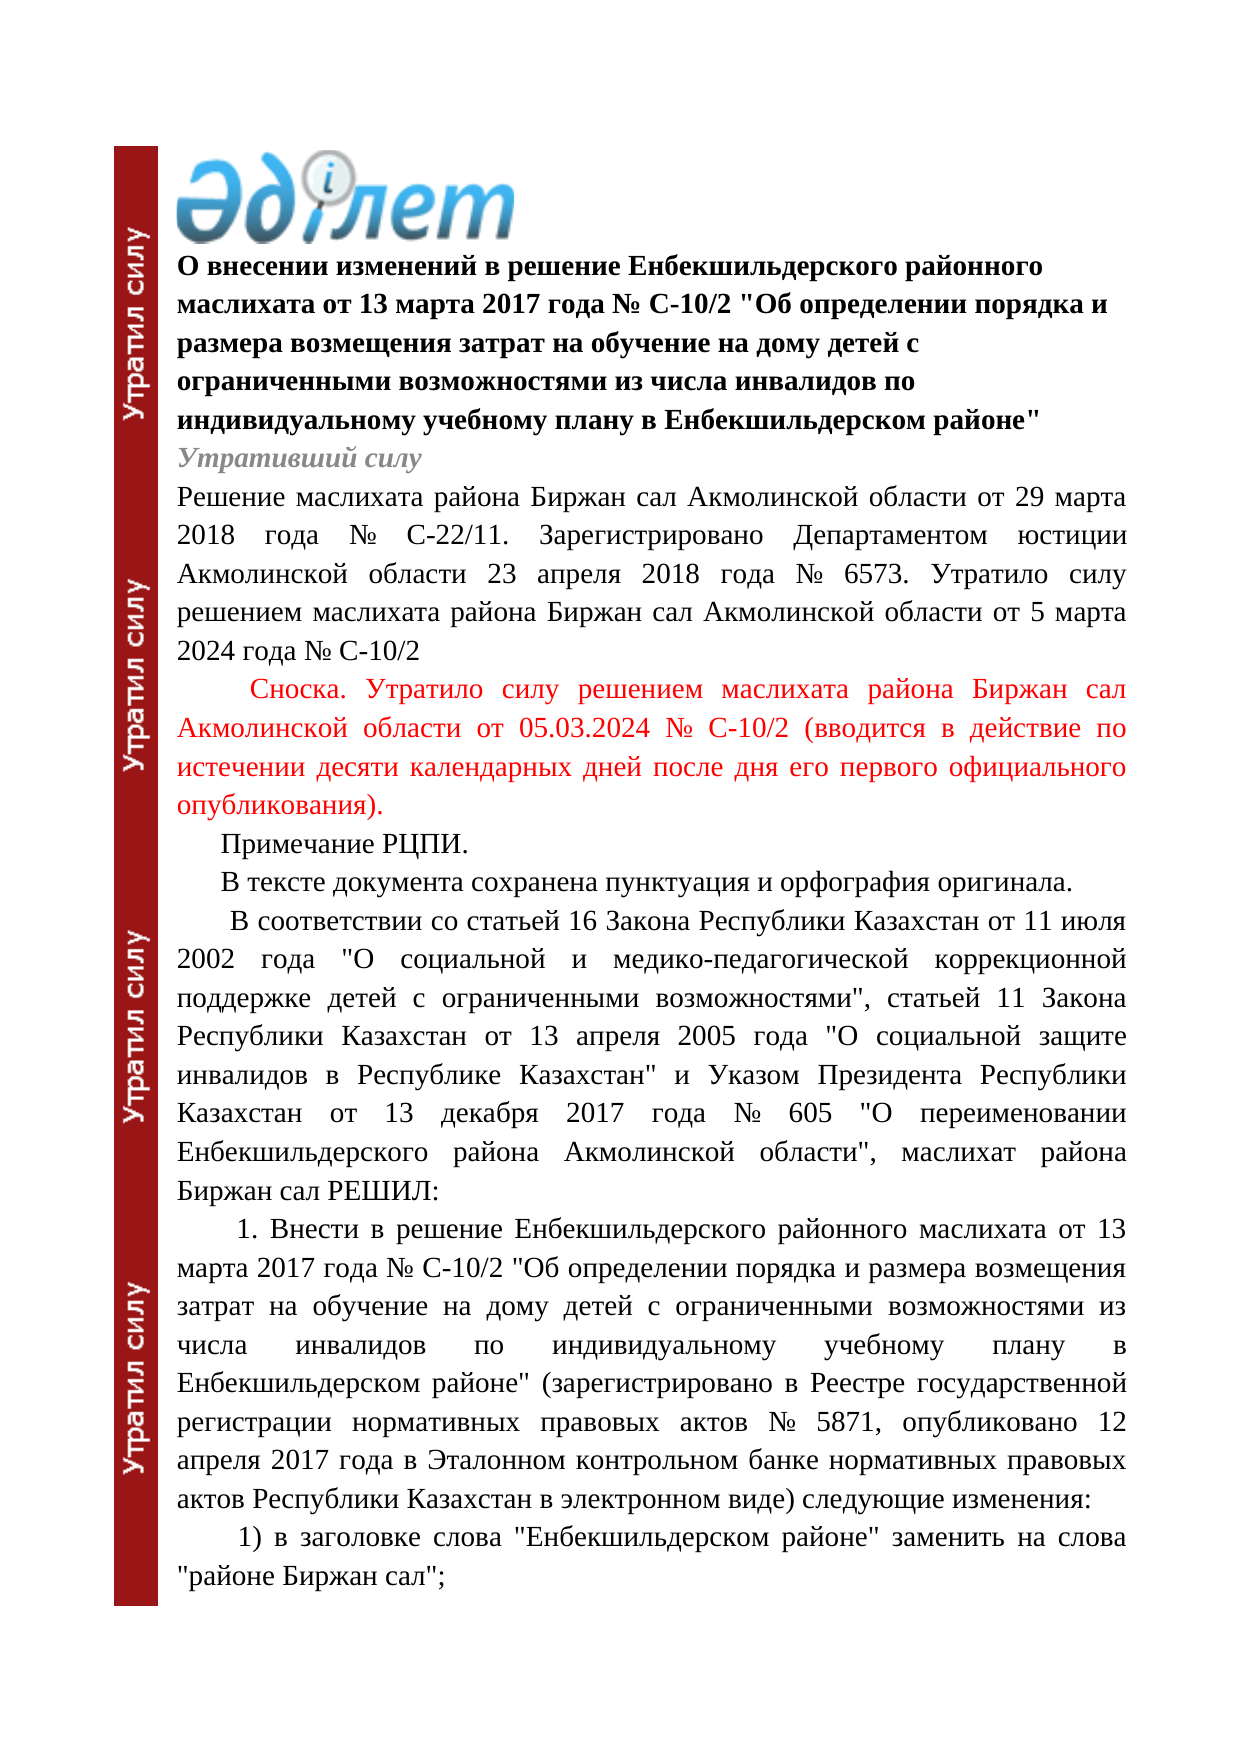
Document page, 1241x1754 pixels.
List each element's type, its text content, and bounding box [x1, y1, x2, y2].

text 1) в заголовке слова "Енбекшильдерском районе" заменить на слова "районе Биржан сал"; [112, 1519, 1128, 1592]
text Решение маслихата района Биржан сал Акмолинской области от 29 марта 2018 года № С-22/11. Зарегистрировано Департаментом юстиции Акмолинской области 23 апреля 2018 года № 6573. Утратило силу решением маслихата района Биржан сал Акмолинской области от 5 марта 2024 года № С-10/2 [112, 479, 1128, 667]
picture [114, 474, 158, 479]
picture [114, 667, 158, 672]
picture [114, 435, 158, 440]
picture [114, 1592, 158, 1606]
text Примечание РЦПИ. [112, 826, 1128, 859]
picture [176, 150, 515, 244]
text Утративший силу [112, 440, 1128, 474]
text 1. Внести в решение Енбекшильдерского районного маслихата от 13 марта 2017 года № С-10/2 "Об определении порядка и размера возмещения затрат на обучение на дому детей с ограниченными возможностями из числа инвалидов по индивидуальному учебному плану в Енбекшильдерском районе" (зарегистрировано в Реестре государственной регистрации нормативных правовых актов № 5871, опубликовано 12 апреля 2017 года в Эталонном контрольном банке нормативных правовых актов Республики Казахстан в электронном виде) следующие изменения: [112, 1211, 1128, 1514]
text В тексте документа сохранена пунктуация и орфография оригинала. [112, 864, 1128, 898]
picture [114, 821, 158, 826]
text О внесении изменений в решение Енбекшильдерского районного маслихата от 13 марта 2017 года № С-10/2 "Об определении порядка и размера возмещения затрат на обучение на дому детей с ограниченными возможностями из числа инвалидов по индивидуальному учебному плану в Енбекшильдерском районе" [112, 248, 1128, 435]
picture [114, 1206, 158, 1211]
picture [114, 1514, 158, 1519]
picture [114, 898, 158, 903]
text В соответствии со статьей 16 Закона Республики Казахстан от 11 июля 2002 года "О социальной и медико-педагогической коррекционной поддержке детей с ограниченными возможностями", статьей 11 Закона Республики Казахстан от 13 апреля 2005 года "О социальной защите инвалидов в Республике Казахстан" и Указом Президента Республики Казахстан от 13 декабря 2017 года № 605 "О переименовании Енбекшильдерского района Акмолинской области", маслихат района Биржан сал РЕШИЛ: [112, 903, 1128, 1206]
text Сноска. Утратило силу решением маслихата района Биржан сал Акмолинской области от 05.03.2024 № С-10/2 (вводится в действие по истечении десяти календарных дней после дня его первого официального опубликования). [112, 672, 1128, 821]
picture [114, 859, 158, 864]
picture [114, 146, 158, 248]
